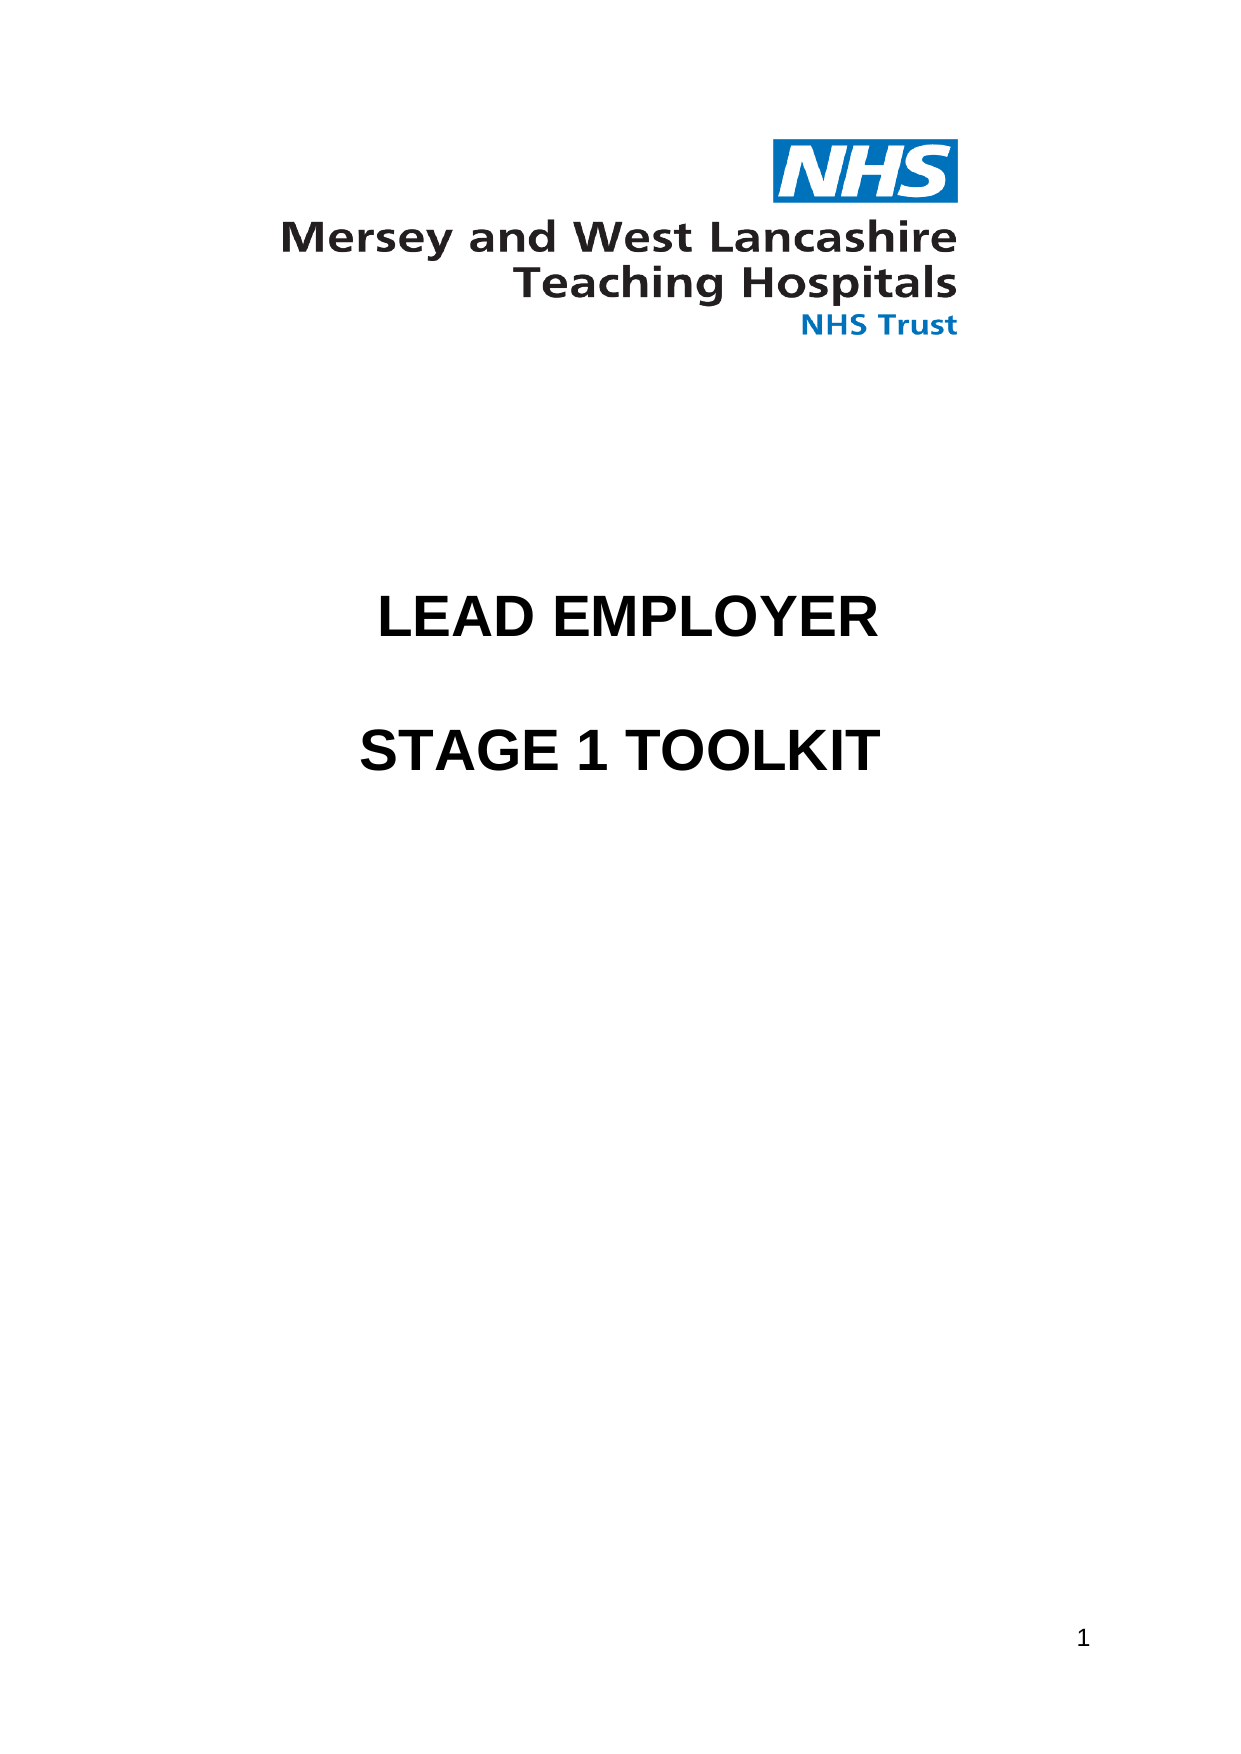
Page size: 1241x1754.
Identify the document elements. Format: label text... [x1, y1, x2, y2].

text LEAD EMPLOYER [150, 581, 1090, 648]
picture [200, 68, 1041, 405]
text STAGE 1 TOOLKIT [150, 715, 1090, 782]
